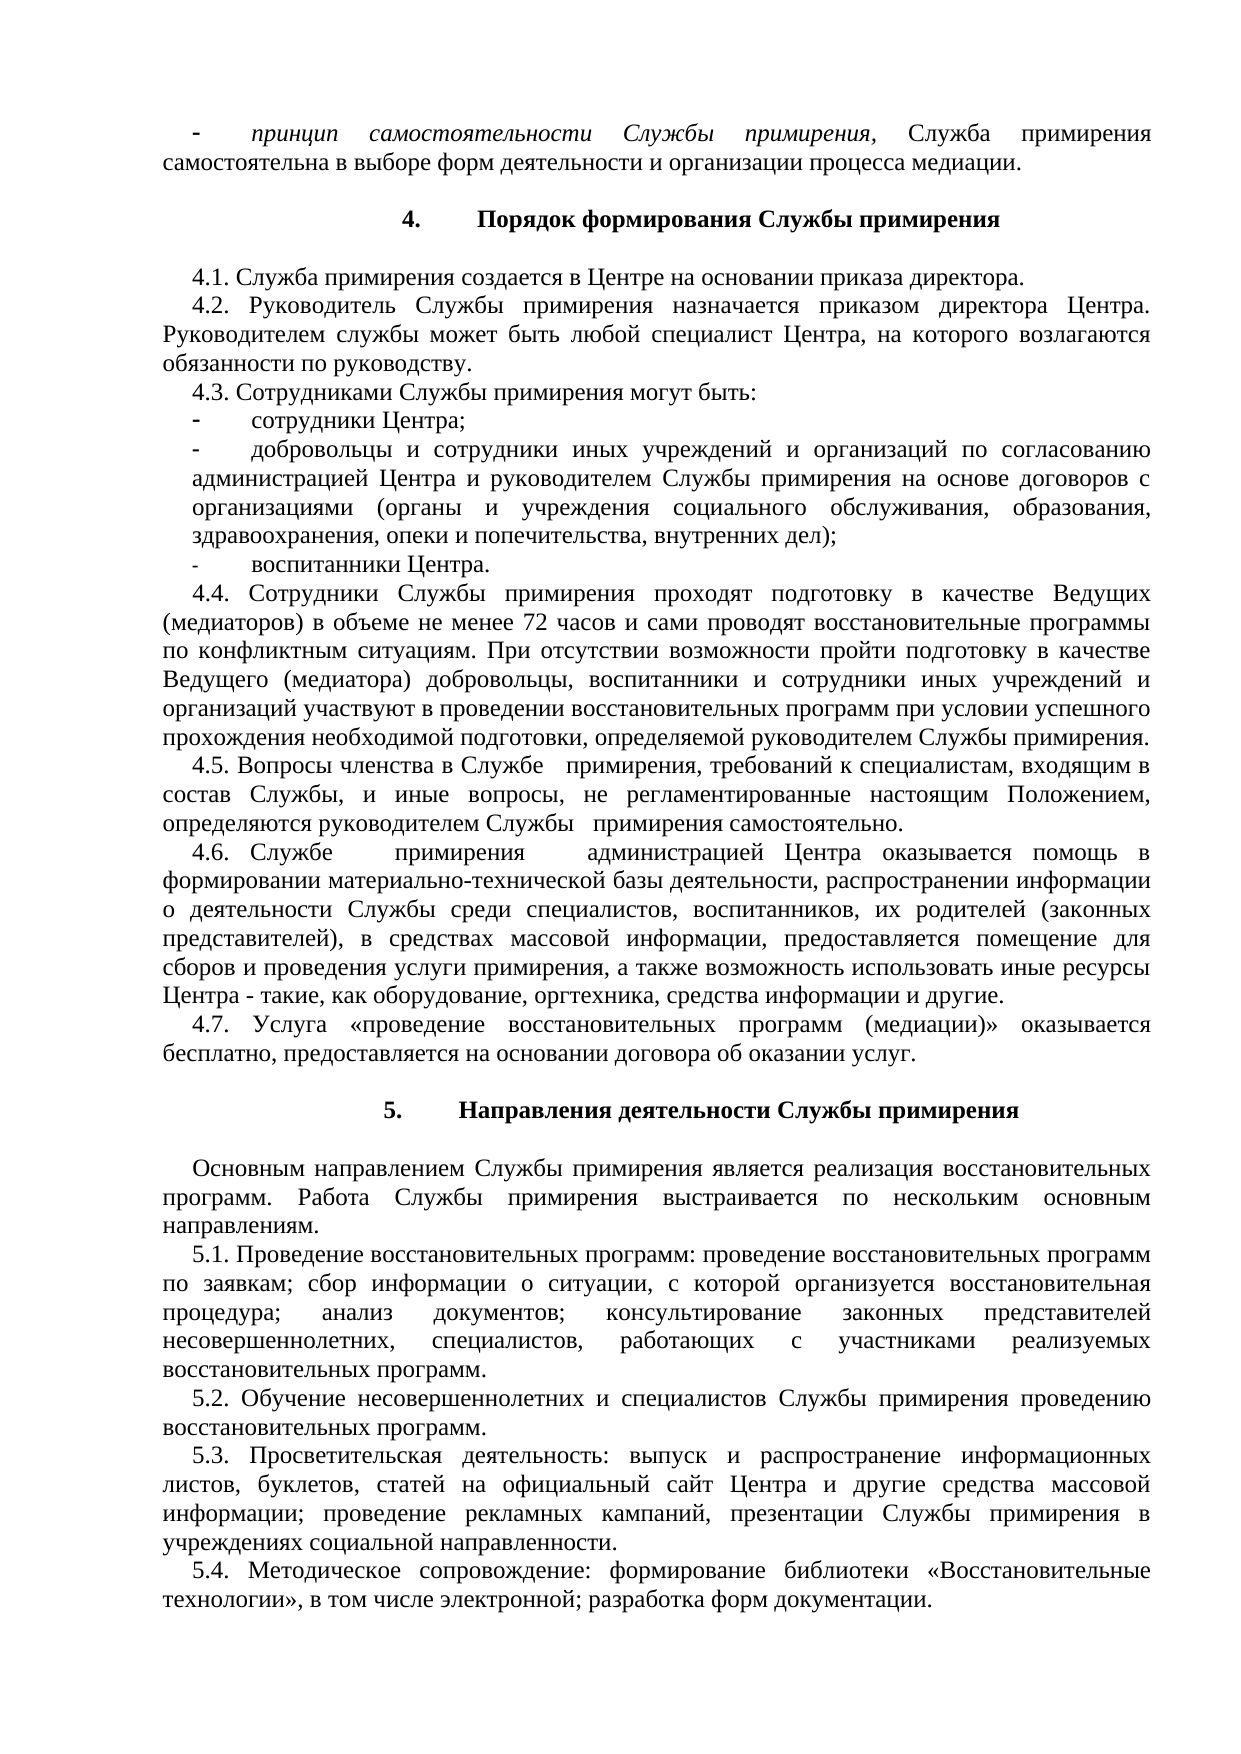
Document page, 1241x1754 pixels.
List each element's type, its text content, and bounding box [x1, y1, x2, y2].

text 4.3. Сотрудниками Службы примирения могут быть: [162, 377, 1152, 406]
text 5.1. Проведение восстановительных программ: проведение восстановительных программ по заявкам; сбор информации о ситуации, с которой организуется восстановительная процедура; анализ документов; консультирование законных представителей несовершеннолетних, специалистов, работающих с участниками реализуемых восстановительных программ. [162, 1239, 1152, 1383]
list сотрудники Центра; [192, 406, 1152, 434]
text Основным направлением Службы примирения является реализация восстановительных программ. Работа Службы примирения выстраивается по нескольким основным направлениям. [162, 1153, 1152, 1239]
list добровольцы и сотрудники иных учреждений и организаций по согласованию администрацией Центра и руководителем Службы примирения на основе договоров с организациями (органы и учреждения социального обслуживания, образования, здравоохранения, опеки и попечительства, внутренних дел); [192, 434, 1152, 549]
text 4.2. Руководитель Службы примирения назначается приказом директора Центра. Руководителем службы может быть любой специалист Центра, на которого возлагаются обязанности по руководству. [162, 291, 1152, 377]
text 5.3. Просветительская деятельность: выпуск и распространение информационных листов, буклетов, статей на официальный сайт Центра и другие средства массовой информации; проведение рекламных кампаний, презентации Службы примирения в учреждениях социальной направленности. [162, 1441, 1152, 1556]
text 4.1. Служба примирения создается в Центре на основании приказа директора. [162, 262, 1152, 291]
text 4.5. Вопросы членства в Службе примирения, требований к специалистам, входящим в состав Службы, и иные вопросы, не регламентированные настоящим Положением, определяются руководителем Службы примирения самостоятельно. [162, 751, 1152, 837]
list Направления деятельности Службы примирения [251, 1096, 1152, 1124]
text 4.7. Услуга «проведение восстановительных программ (медиации)» оказывается бесплатно, предоставляется на основании договора об оказании услуг. [162, 1009, 1152, 1067]
text 5.2. Обучение несовершеннолетних и специалистов Службы примирения проведению восстановительных программ. [162, 1383, 1152, 1441]
text 4.4. Сотрудники Службы примирения проходят подготовку в качестве Ведущих (медиаторов) в объеме не менее 72 часов и сами проводят восстановительные программы по конфликтным ситуациям. При отсутствии возможности пройти подготовку в качестве Ведущего (медиатора) добровольцы, воспитанники и сотрудники иных учреждений и организаций участвуют в проведении восстановительных программ при условии успешного прохождения необходимой подготовки, определяемой руководителем Службы примирения. [162, 578, 1152, 751]
list Порядок формирования Службы примирения [251, 204, 1152, 233]
list принцип самостоятельности Службы примирения, Служба примирения самостоятельна в выборе форм деятельности и организации процесса медиации. [162, 118, 1152, 176]
text 5.4. Методическое сопровождение: формирование библиотеки «Восстановительные технологии», в том числе электронной; разработка форм документации. [162, 1556, 1152, 1613]
text 4.6. Службе примирения администрацией Центра оказывается помощь в формировании материально-технической базы деятельности, распространении информации о деятельности Службы среди специалистов, воспитанников, их родителей (законных представителей), в средствах массовой информации, предоставляется помещение для сборов и проведения услуги примирения, а также возможность использовать иные ресурсы Центра - такие, как оборудование, оргтехника, средства информации и другие. [162, 837, 1152, 1009]
list воспитанники Центра. [192, 549, 1152, 578]
